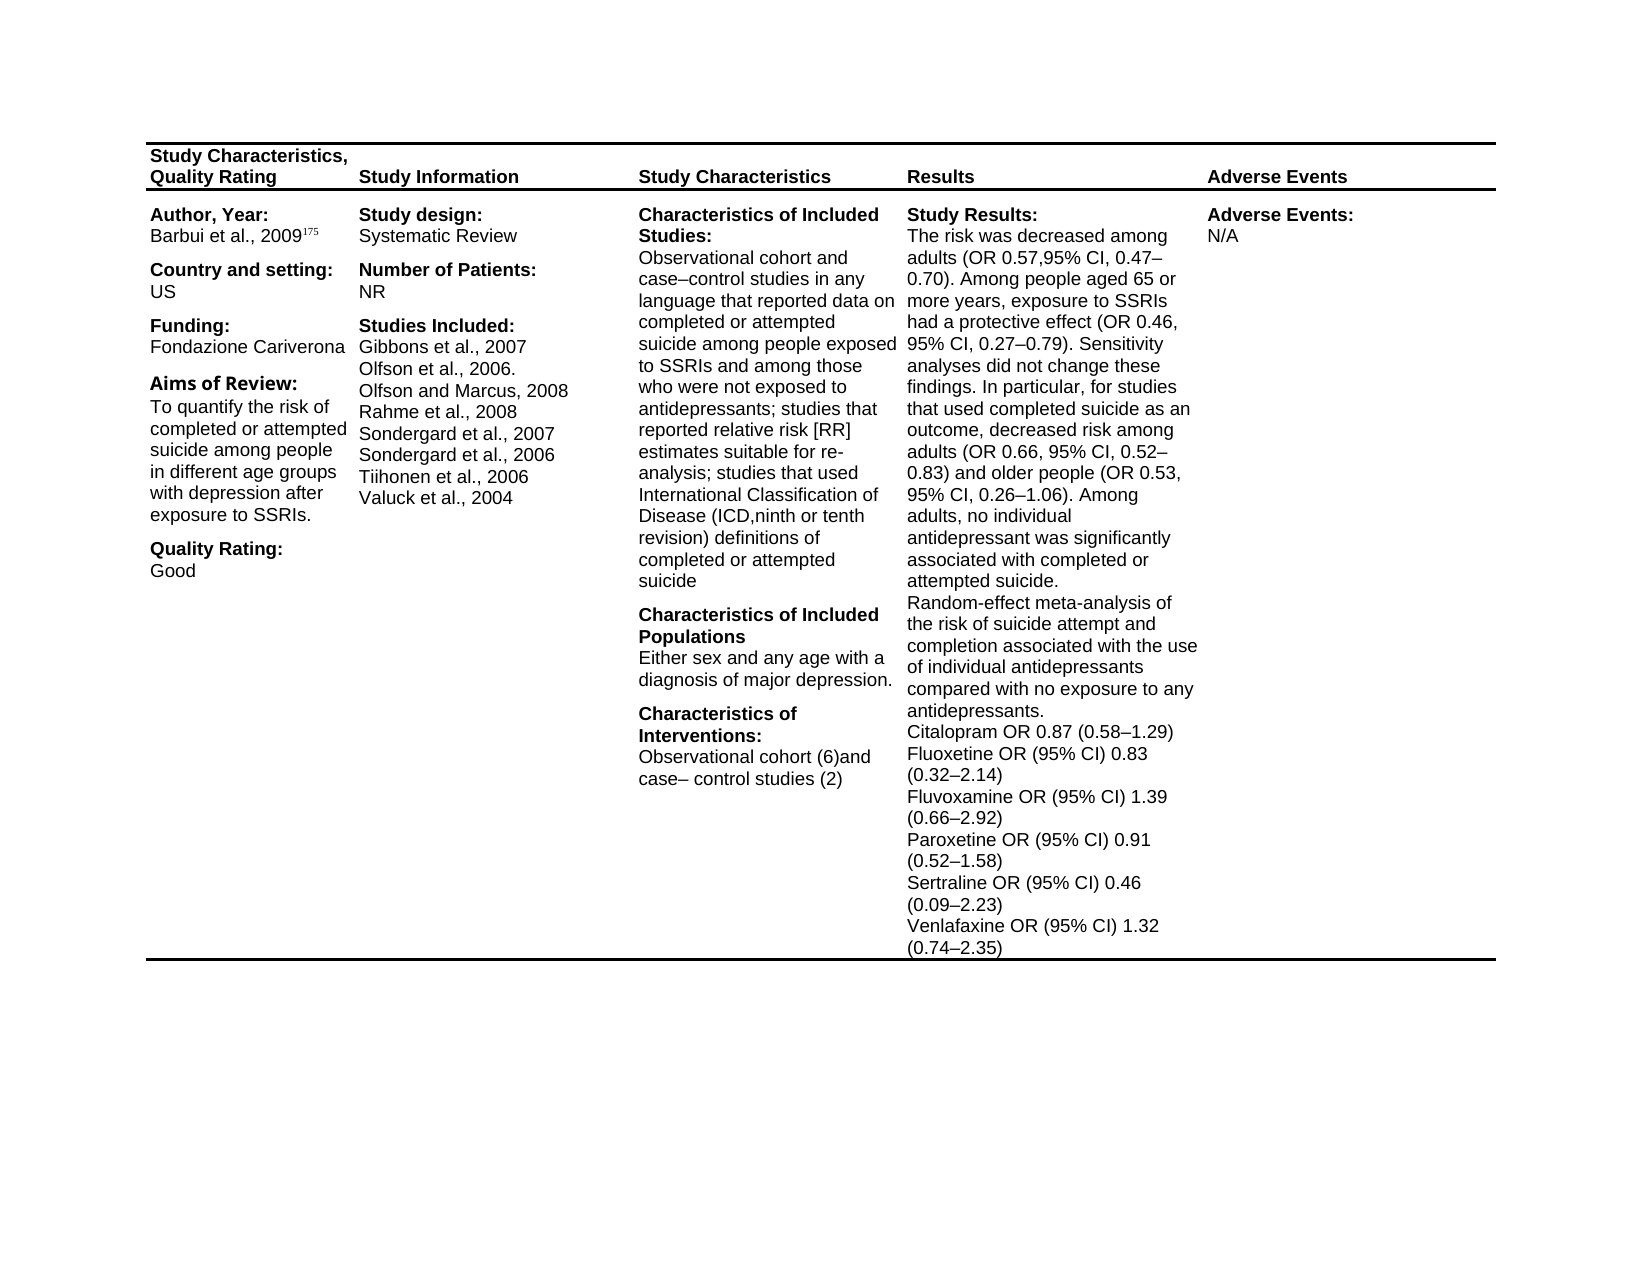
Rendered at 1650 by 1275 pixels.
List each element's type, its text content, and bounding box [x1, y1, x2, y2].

table_header Study Characteristics [634, 145, 902, 188]
table_header Study Characteristics, Quality Rating [146, 145, 354, 188]
table_header Study Information [354, 145, 634, 188]
table_cell Characteristics of Included Studies: Observational cohort and case–control studies in any language that reported data on completed or attempted suicide among people exposed to SSRIs and among those who were not exposed to antidepressants; studies that reported relative risk [RR] estimates suitable for re-analysis; studies that used International Classification of Disease (ICD,ninth or tenth revision) definitions of completed or attempted suicide Characteristics of Included Populations Either sex and any age with a diagnosis of major depression. Characteristics of Interventions: Observational cohort (6)and case– control studies (2) [634, 191, 902, 958]
table_cell Adverse Events: N/A [1203, 191, 1496, 958]
table_header Adverse Events [1203, 145, 1496, 188]
table_cell Author, Year: Barbui et al., 2009175 Country and setting: US Funding: Fondazione Cariverona Aims of Review: To quantify the risk of completed or attempted suicide among people in different age groups with depression after exposure to SSRIs. Quality Rating: Good [146, 191, 354, 958]
table_cell Study design: Systematic Review Number of Patients: NR Studies Included: Gibbons et al., 2007 Olfson et al., 2006. Olfson and Marcus, 2008 Rahme et al., 2008 Sondergard et al., 2007 Sondergard et al., 2006 Tiihonen et al., 2006 Valuck et al., 2004 [354, 191, 634, 958]
table_cell Study Results: The risk was decreased among adults (OR 0.57,95% CI, 0.47–0.70). Among people aged 65 or more years, exposure to SSRIs had a protective effect (OR 0.46, 95% CI, 0.27–0.79). Sensitivity analyses did not change these findings. In particular, for studies that used completed suicide as an outcome, decreased risk among adults (OR 0.66, 95% CI, 0.52–0.83) and older people (OR 0.53, 95% CI, 0.26–1.06). Among adults, no individual antidepressant was significantly associated with completed or attempted suicide. Random-effect meta-analysis of the risk of suicide attempt and completion associated with the use of individual antidepressants compared with no exposure to any antidepressants. Citalopram OR 0.87 (0.58–1.29) Fluoxetine OR (95% CI) 0.83 (0.32–2.14) Fluvoxamine OR (95% CI) 1.39 (0.66–2.92) Paroxetine OR (95% CI) 0.91 (0.52–1.58) Sertraline OR (95% CI) 0.46 (0.09–2.23) Venlafaxine OR (95% CI) 1.32 (0.74–2.35) [902, 191, 1202, 958]
table_header Results [902, 145, 1202, 188]
